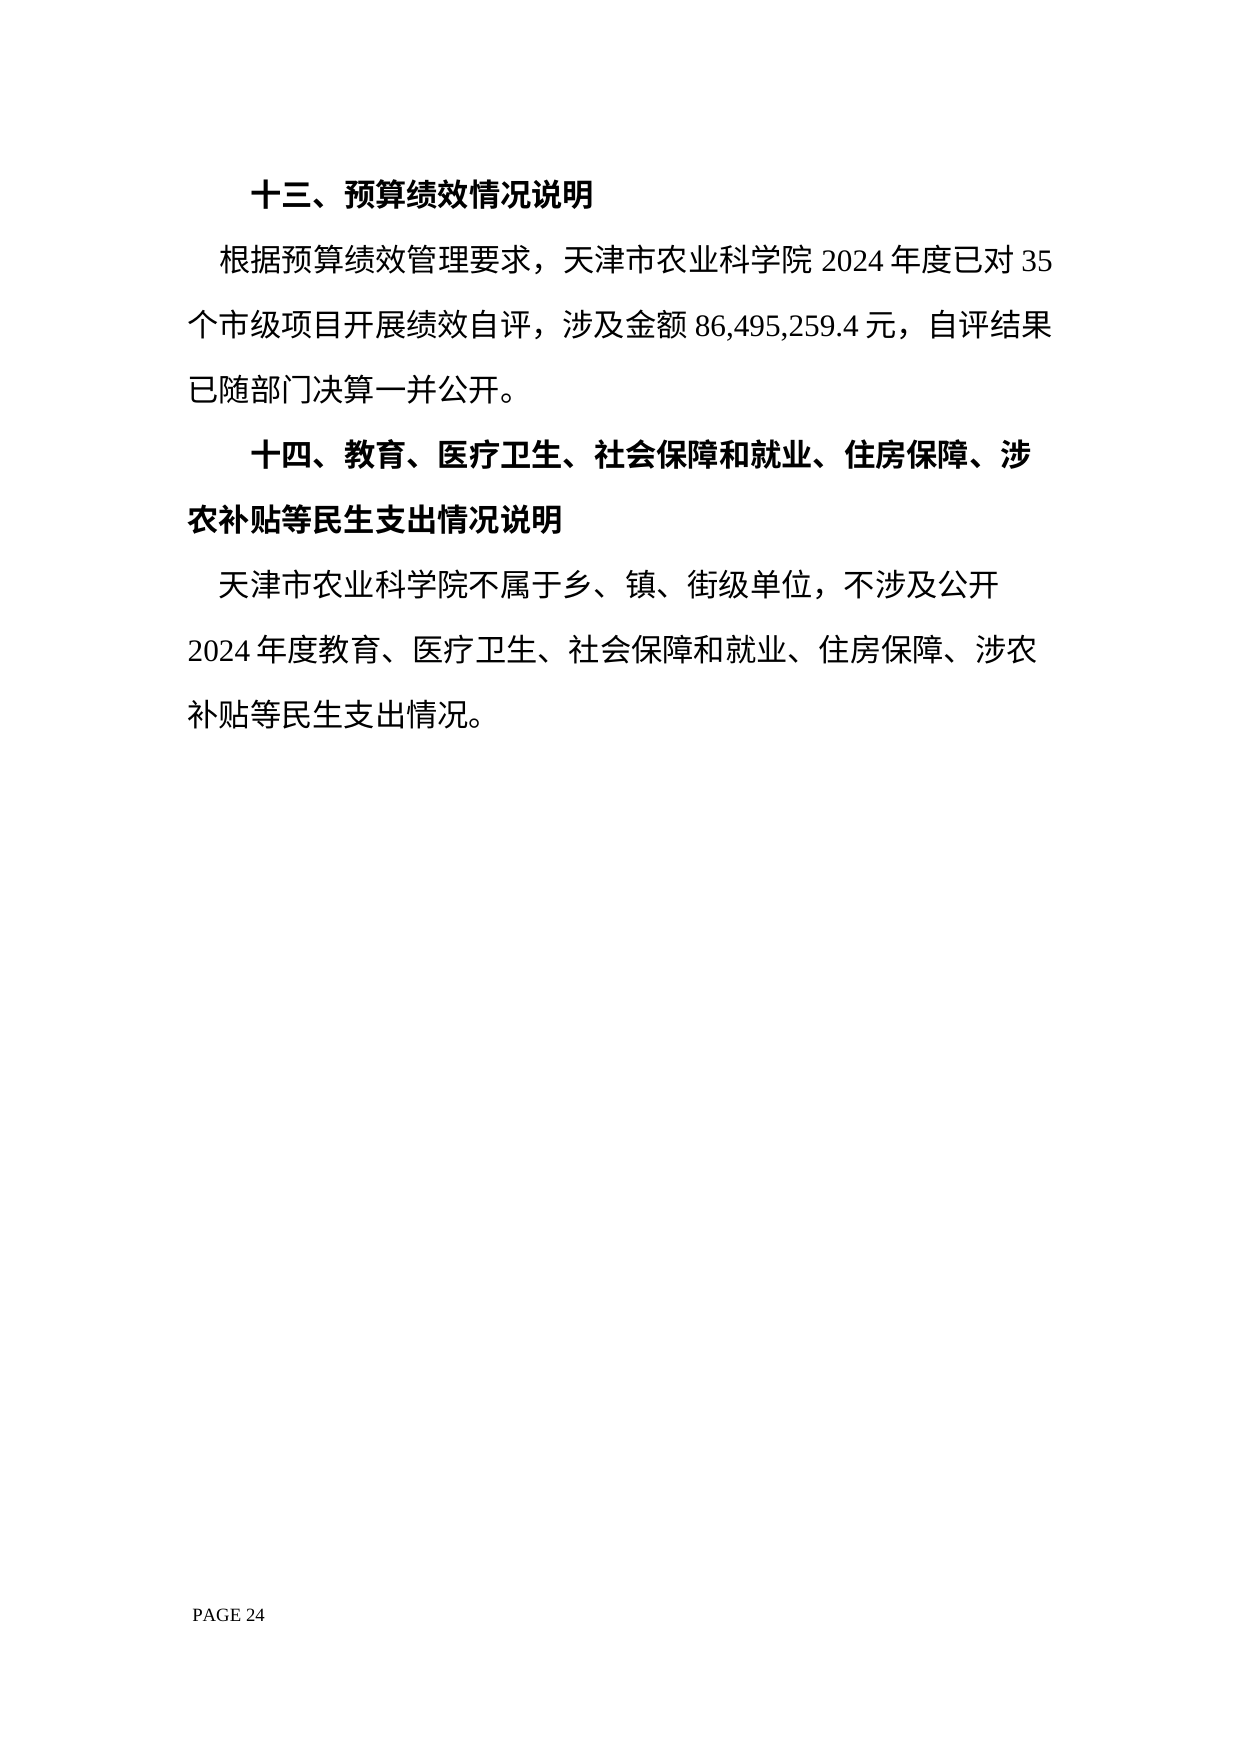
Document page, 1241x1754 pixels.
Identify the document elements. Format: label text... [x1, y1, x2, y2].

subtitle 十四、教育、医疗卫生、社会保障和就业、住房保障、涉农补贴等民生支出情况说明 [187, 420, 1053, 550]
text 根据预算绩效管理要求，天津市农业科学院2024年度已对35个市级项目开展绩效自评，涉及金额86,495,259.4元，自评结果已随部门决算一并公开。 [187, 225, 1053, 420]
subtitle 十三、预算绩效情况说明 [187, 160, 1053, 225]
text 天津市农业科学院不属于乡、镇、街级单位，不涉及公开2024年度教育、医疗卫生、社会保障和就业、住房保障、涉农补贴等民生支出情况。 [187, 550, 1053, 745]
